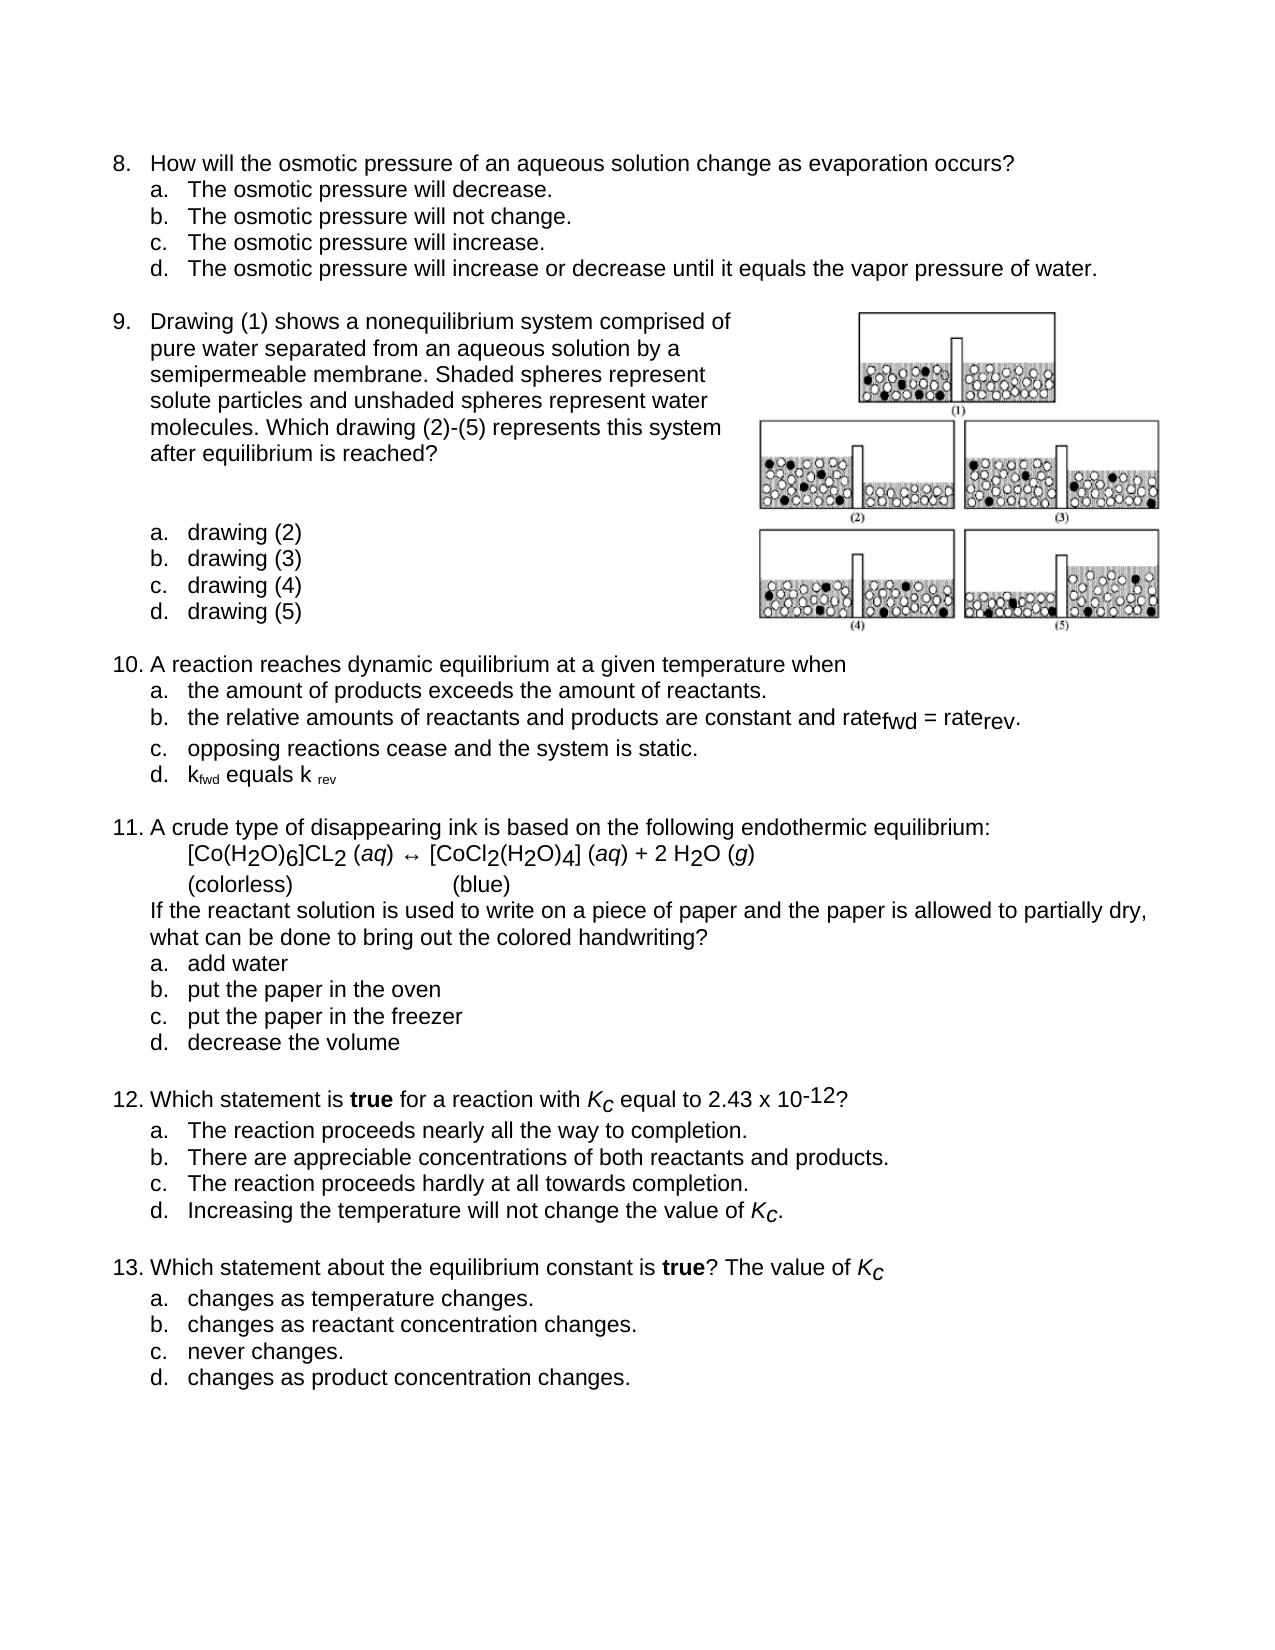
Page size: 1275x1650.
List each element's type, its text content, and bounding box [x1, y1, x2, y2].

list changes as reactant concentration changes. [150, 1311, 1162, 1338]
list changes as product concentration changes. [150, 1364, 1162, 1390]
list Increasing the temperature will not change the value of Kc. [150, 1197, 1162, 1228]
list kfwd equals k rev [150, 761, 1162, 787]
list add water [150, 950, 1162, 976]
text (colorless) (blue) [187, 871, 1162, 897]
list How will the osmotic pressure of an aqueous solution change as evaporation occurs? [112, 150, 1162, 176]
list The osmotic pressure will increase. [150, 229, 1162, 255]
list drawing (2) [150, 519, 756, 545]
list The reaction proceeds nearly all the way to completion. [150, 1117, 1162, 1144]
list drawing (3) [150, 545, 756, 572]
list A crude type of disappearing ink is based on the following endothermic equilibrium: [112, 813, 1162, 840]
list decrease the volume [150, 1029, 1162, 1055]
list There are appreciable concentrations of both reactants and products. [150, 1144, 1162, 1170]
list opposing reactions cease and the system is static. [150, 734, 1162, 761]
list the amount of products exceeds the amount of reactants. [150, 677, 1162, 703]
list The osmotic pressure will decrease. [150, 176, 1162, 203]
list The osmotic pressure will not change. [150, 203, 1162, 229]
list drawing (4) [150, 572, 756, 598]
list changes as temperature changes. [150, 1285, 1162, 1311]
text If the reactant solution is used to write on a piece of paper and the paper is allowed to partially dry, what can be done to bring out the colored handwriting? [150, 897, 1162, 950]
list never changes. [150, 1338, 1162, 1364]
list put the paper in the oven [150, 976, 1162, 1003]
list Which statement about the equilibrium constant is true? The value of Kc [112, 1254, 1162, 1285]
list put the paper in the freezer [150, 1003, 1162, 1029]
list drawing (5) [150, 598, 756, 624]
picture [756, 310, 1164, 629]
list The osmotic pressure will increase or decrease until it equals the vapor pressure of water. [150, 255, 1162, 282]
list the relative amounts of reactants and products are constant and ratefwd = raterev. [150, 703, 1162, 734]
list A reaction reaches dynamic equilibrium at a given temperature when [112, 651, 1162, 677]
list The reaction proceeds hardly at all towards completion. [150, 1170, 1162, 1197]
text [Co(H2O)6]CL2 (aq) ↔ [CoCl2(H2O)4] (aq) + 2 H2O (g) [187, 840, 1162, 871]
list Drawing (1) shows a nonequilibrium system comprised of pure water separated from an aqueous solution by a semipermeable membrane. Shaded spheres represent solute particles and unshaded spheres represent water molecules. Which drawing (2)-(5) represents this system after equilibrium is reached? [112, 308, 1162, 466]
list Which statement is true for a reaction with Kc equal to 2.43 x 10-12? [112, 1082, 1162, 1117]
